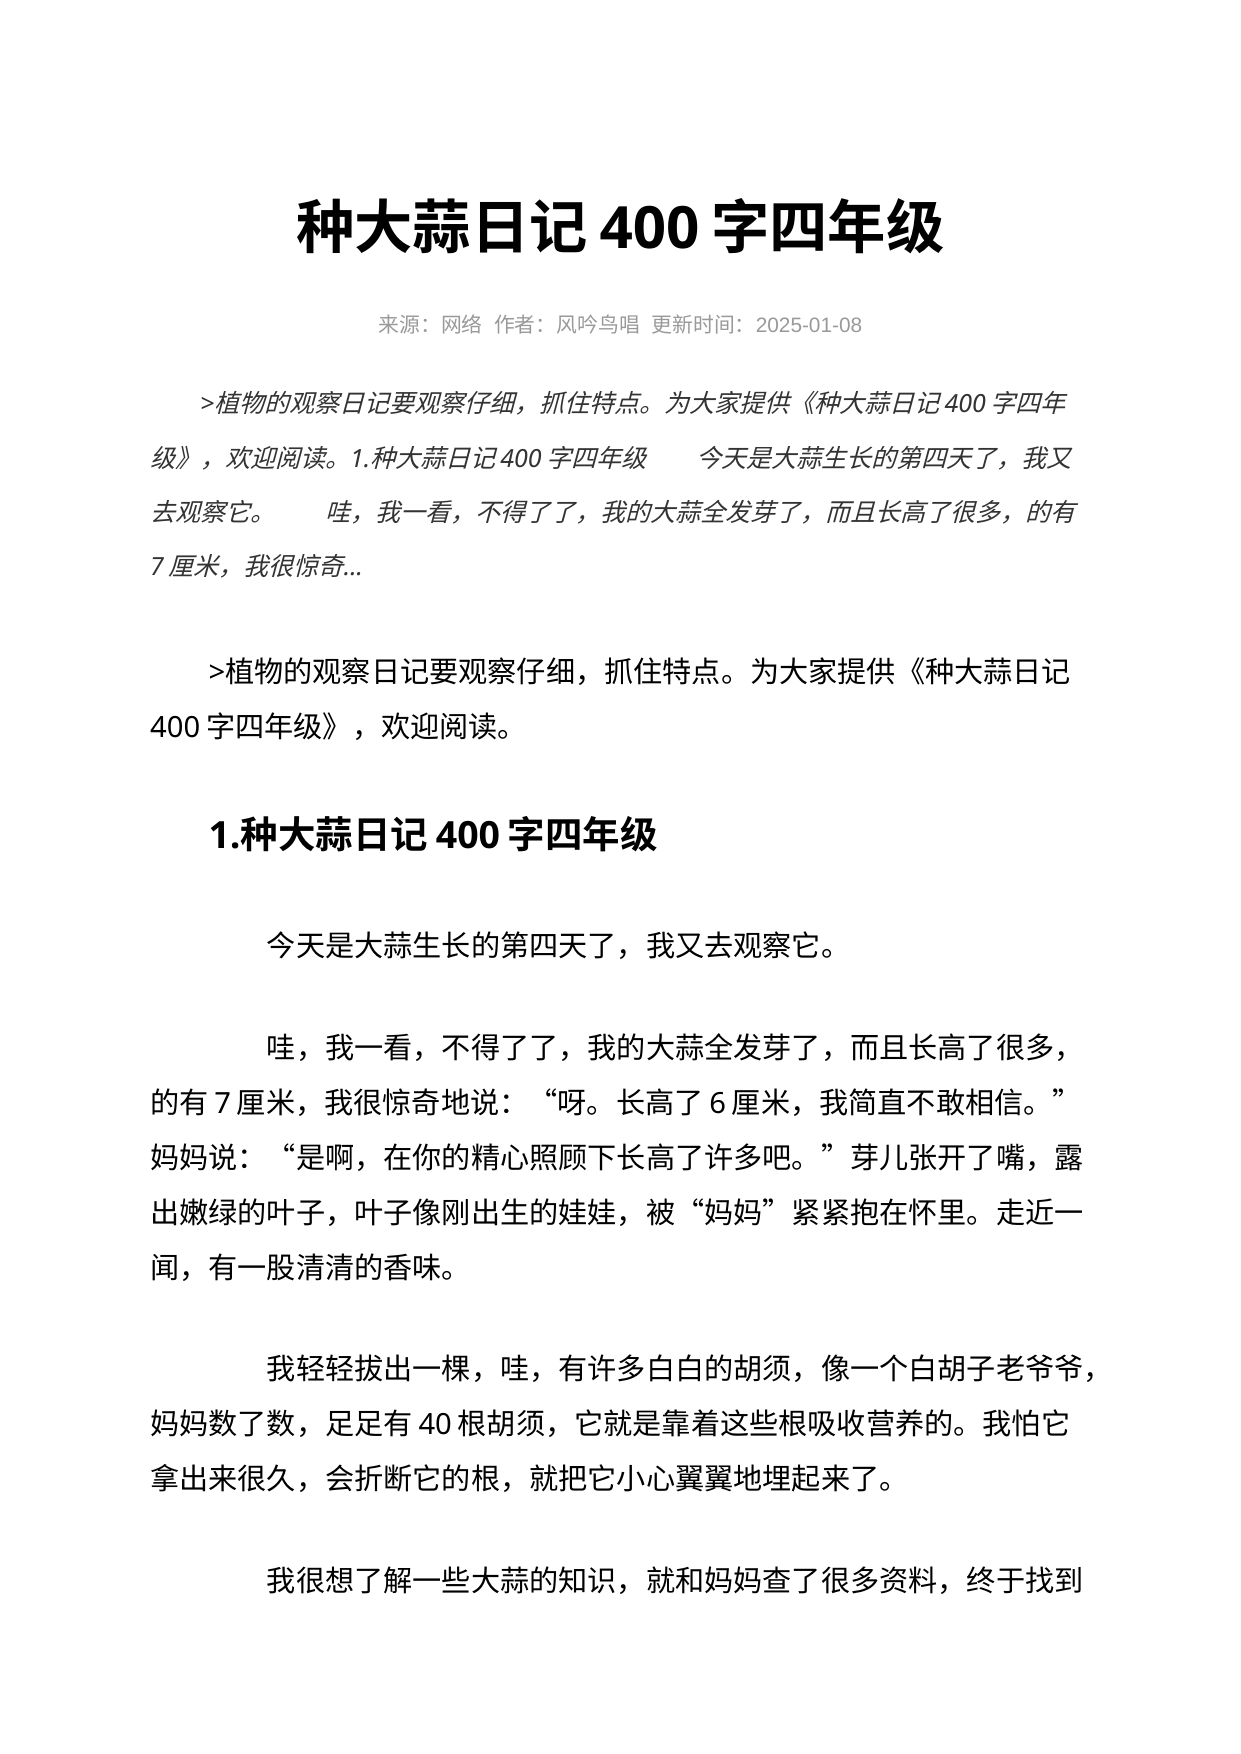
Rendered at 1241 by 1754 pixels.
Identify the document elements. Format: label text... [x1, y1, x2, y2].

subtitle 种大蒜日记400字四年级 [150, 181, 1090, 266]
text 1.种大蒜日记400字四年级 [150, 805, 1090, 859]
text 来源：网络 作者：风吟鸟唱 更新时间：2025-01-08 [150, 313, 1090, 337]
text 今天是大蒜生长的第四天了，我又去观察它。 [150, 923, 1090, 965]
text >植物的观察日记要观察仔细，抓住特点。为大家提供《种大蒜日记400字四年级》，欢迎阅读。1.种大蒜日记400字四年级 今天是大蒜生长的第四天了，我又去观察它。 哇，我一看，不得了了，我的大蒜全发芽了，而且长高了很多，的有7厘米，我很惊奇... [150, 384, 1090, 583]
text 哇，我一看，不得了了，我的大蒜全发芽了，而且长高了很多，的有7厘米，我很惊奇地说：“呀。长高了6厘米，我简直不敢相信。”妈妈说：“是啊，在你的精心照顾下长高了许多吧。”芽儿张开了嘴，露出嫩绿的叶子，叶子像刚出生的娃娃，被“妈妈”紧紧抱在怀里。走近一闻，有一股清清的香味。 [150, 1024, 1090, 1286]
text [150, 1558, 1090, 1600]
text 我轻轻拔出一棵，哇，有许多白白的胡须，像一个白胡子老爷爷，妈妈数了数，足足有40根胡须，它就是靠着这些根吸收营养的。我怕它拿出来很久，会折断它的根，就把它小心翼翼地埋起来了。 [150, 1346, 1090, 1498]
text >植物的观察日记要观察仔细，抓住特点。为大家提供《种大蒜日记400字四年级》，欢迎阅读。 [150, 648, 1090, 746]
